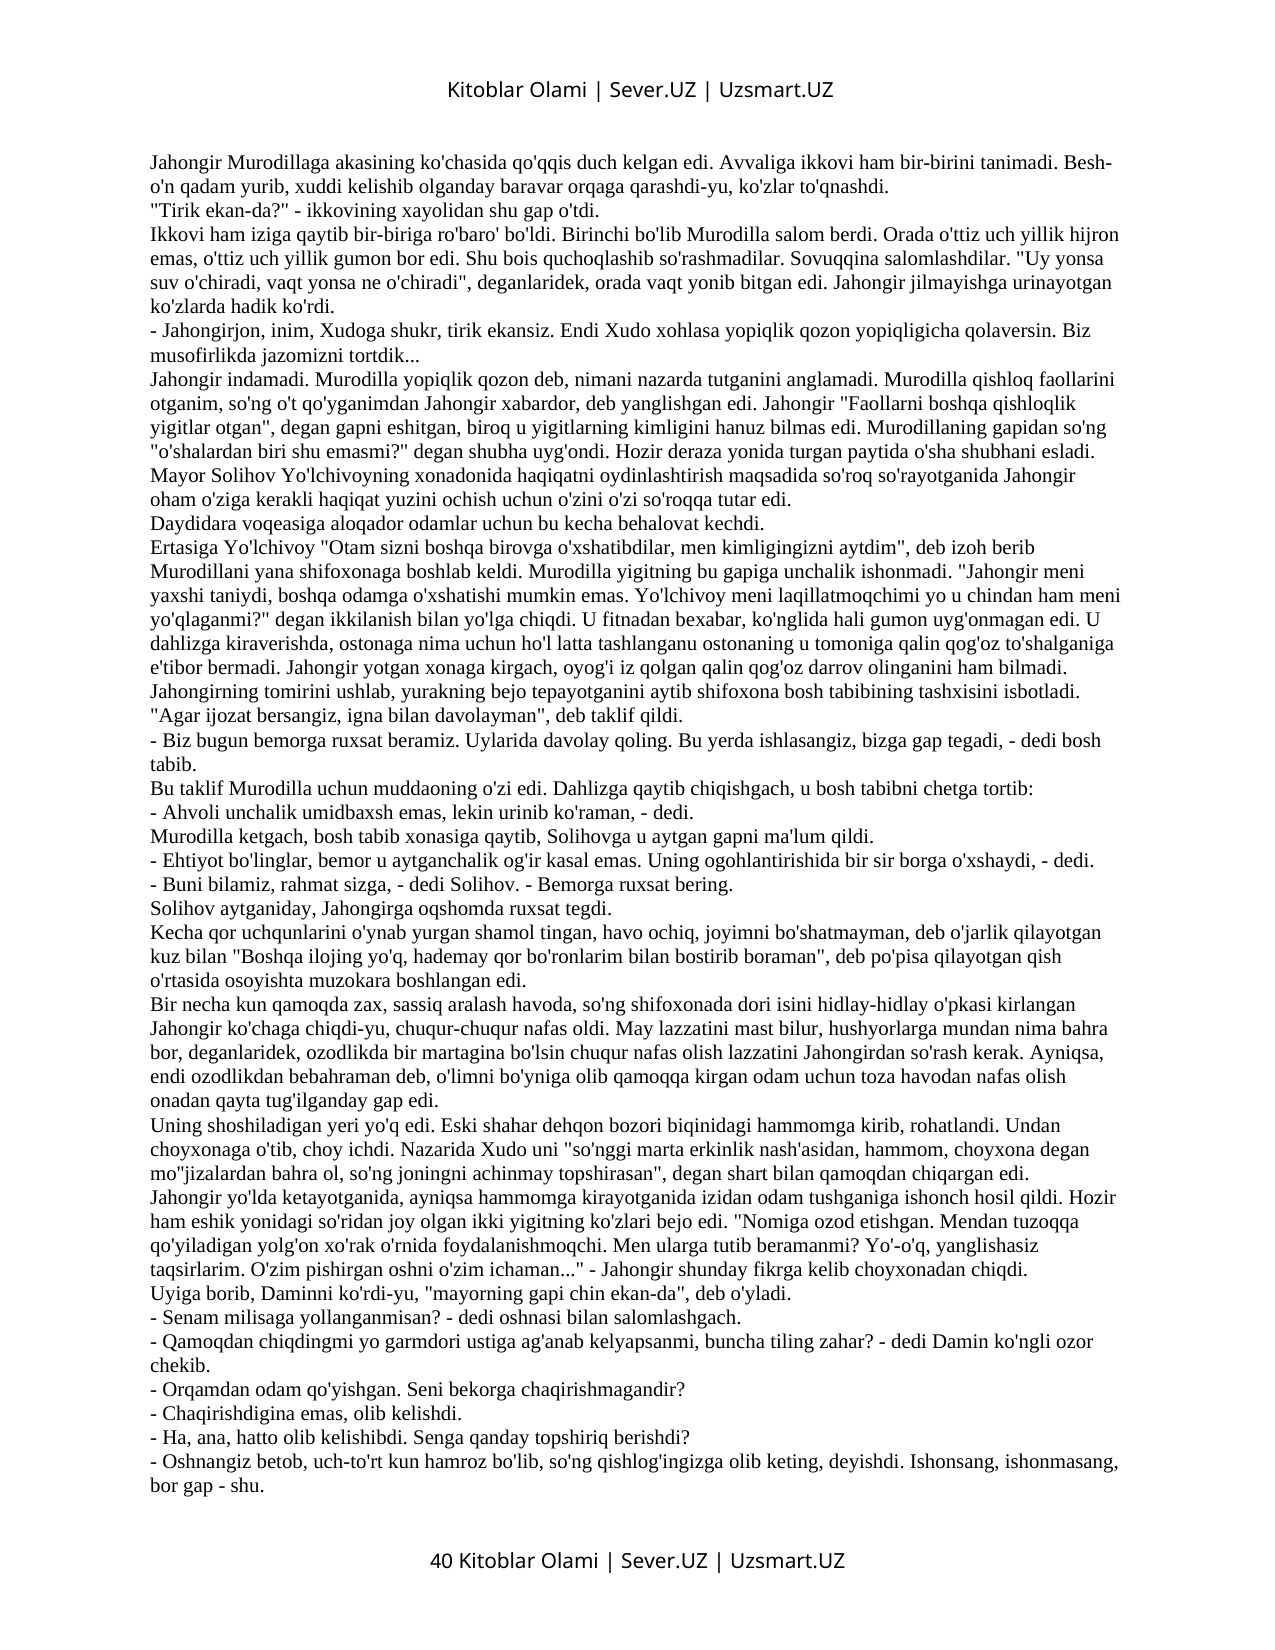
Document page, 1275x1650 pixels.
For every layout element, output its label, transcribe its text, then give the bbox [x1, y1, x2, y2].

text Jahongir Murodillaga akasining ko'chasida qo'qqis duch kelgan edi. Avvaliga ikkovi ham bir-birini tanimadi. Besh-o'n qadam yurib, xuddi kelishib olganday baravar orqaga qarashdi-yu, ko'zlar to'qnashdi. [150, 150, 1125, 198]
text - Biz bugun bemorga ruxsat beramiz. Uylarida davolay qoling. Bu yerda ishlasangiz, bizga gap tegadi, - dedi bosh tabib. [150, 727, 1125, 776]
text Jahongir yo'lda ketayotganida, ayniqsa hammomga kirayotganida izidan odam tushganiga ishonch hosil qildi. Hozir ham eshik yonidagi so'ridan joy olgan ikki yigitning ko'zlari bejo edi. "Nomiga ozod etishgan. Mendan tuzoqqa qo'yiladigan yolg'on xo'rak o'rnida foydalanishmoqchi. Men ularga tutib beramanmi? Yo'-o'q, yanglishasiz taqsirlarim. O'zim pishirgan oshni o'zim ichaman..." - Jahongir shunday fikrga kelib choyxonadan chiqdi. [150, 1185, 1125, 1281]
text Murodilla ketgach, bosh tabib xonasiga qaytib, Solihovga u aytgan gapni ma'lum qildi. [150, 824, 1125, 848]
text - Jahongirjon, inim, Xudoga shukr, tirik ekansiz. Endi Xudo xohlasa yopiqlik qozon yopiqligicha qolaversin. Biz musofirlikda jazomizni tortdik... [150, 318, 1125, 367]
text - Orqamdan odam qo'yishgan. Seni bekorga chaqirishmagandir? [150, 1377, 1125, 1401]
text - Qamoqdan chiqdingmi yo garmdori ustiga ag'anab kelyapsanmi, buncha tiling zahar? - dedi Damin ko'ngli ozor chekib. [150, 1329, 1125, 1377]
text Solihov aytganiday, Jahongirga oqshomda ruxsat tegdi. [150, 896, 1125, 920]
text - Oshnangiz betob, uch-to'rt kun hamroz bo'lib, so'ng qishlog'ingizga olib keting, deyishdi. Ishonsang, ishonmasang, bor gap - shu. [150, 1449, 1125, 1497]
text Bir necha kun qamoqda zax, sassiq aralash havoda, so'ng shifoxonada dori isini hidlay-hidlay o'pkasi kirlangan Jahongir ko'chaga chiqdi-yu, chuqur-chuqur nafas oldi. May lazzatini mast bilur, hushyorlarga mundan nima bahra bor, deganlaridek, ozodlikda bir martagina bo'lsin chuqur nafas olish lazzatini Jahongirdan so'rash kerak. Ayniqsa, endi ozodlikdan bebahraman deb, o'limni bo'yniga olib qamoqqa kirgan odam uchun toza havodan nafas olish onadan qayta tug'ilganday gap edi. [150, 992, 1125, 1112]
text - Chaqirishdigina emas, olib kelishdi. [150, 1401, 1125, 1425]
text Ertasiga Yo'lchivoy "Otam sizni boshqa birovga o'xshatibdilar, men kimligingizni aytdim", deb izoh berib Murodillani yana shifoxonaga boshlab keldi. Murodilla yigitning bu gapiga unchalik ishonmadi. "Jahongir meni yaxshi taniydi, boshqa odamga o'xshatishi mumkin emas. Yo'lchivoy meni laqillatmoqchimi yo u chindan ham meni yo'qlaganmi?" degan ikkilanish bilan yo'lga chiqdi. U fitnadan bexabar, ko'nglida hali gumon uyg'onmagan edi. U dahlizga kiraverishda, ostonaga nima uchun ho'l latta tashlanganu ostonaning u tomoniga qalin qog'oz to'shalganiga e'tibor bermadi. Jahongir yotgan xonaga kirgach, oyog'i iz qolgan qalin qog'oz darrov olinganini ham bilmadi. Jahongirning tomirini ushlab, yurakning bejo tepayotganini aytib shifoxona bosh tabibining tashxisini isbotladi. "Agar ijozat bersangiz, igna bilan davolayman", deb taklif qildi. [150, 535, 1125, 727]
text - Ehtiyot bo'linglar, bemor u aytganchalik og'ir kasal emas. Uning ogohlantirishida bir sir borga o'xshaydi, - dedi. [150, 848, 1125, 872]
text Bu taklif Murodilla uchun muddaoning o'zi edi. Dahlizga qaytib chiqishgach, u bosh tabibni chetga tortib: [150, 776, 1125, 800]
text "Tirik ekan-da?" - ikkovining xayolidan shu gap o'tdi. [150, 198, 1125, 222]
text - Ahvoli unchalik umidbaxsh emas, lekin urinib ko'raman, - dedi. [150, 800, 1125, 824]
text Kecha qor uchqunlarini o'ynab yurgan shamol tingan, havo ochiq, joyimni bo'shatmayman, deb o'jarlik qilayotgan kuz bilan "Boshqa ilojing yo'q, hademay qor bo'ronlarim bilan bostirib boraman", deb po'pisa qilayotgan qish o'rtasida osoyishta muzokara boshlangan edi. [150, 920, 1125, 992]
text Ikkovi ham iziga qaytib bir-biriga ro'baro' bo'ldi. Birinchi bo'lib Murodilla salom berdi. Orada o'ttiz uch yillik hijron emas, o'ttiz uch yillik gumon bor edi. Shu bois quchoqlashib so'rashmadilar. Sovuqqina salomlashdilar. "Uy yonsa suv o'chiradi, vaqt yonsa ne o'chiradi", deganlaridek, orada vaqt yonib bitgan edi. Jahongir jilmayishga urinayotgan ko'zlarda hadik ko'rdi. [150, 222, 1125, 318]
text - Buni bilamiz, rahmat sizga, - dedi Solihov. - Bemorga ruxsat bering. [150, 872, 1125, 896]
text Jahongir indamadi. Murodilla yopiqlik qozon deb, nimani nazarda tutganini anglamadi. Murodilla qishloq faollarini otganim, so'ng o't qo'yganimdan Jahongir xabardor, deb yanglishgan edi. Jahongir "Faollarni boshqa qishloqlik yigitlar otgan", degan gapni eshitgan, biroq u yigitlarning kimligini hanuz bilmas edi. Murodillaning gapidan so'ng "o'shalardan biri shu emasmi?" degan shubha uyg'ondi. Hozir deraza yonida turgan paytida o'sha shubhani esladi. [150, 367, 1125, 463]
text Daydidara voqeasiga aloqador odamlar uchun bu kecha behalovat kechdi. [150, 511, 1125, 535]
text Uyiga borib, Daminni ko'rdi-yu, "mayorning gapi chin ekan-da", deb o'yladi. [150, 1281, 1125, 1305]
text Uning shoshiladigan yeri yo'q edi. Eski shahar dehqon bozori biqinidagi hammomga kirib, rohatlandi. Undan choyxonaga o'tib, choy ichdi. Nazarida Xudo uni "so'nggi marta erkinlik nash'asidan, hammom, choyxona degan mo''jizalardan bahra ol, so'ng joningni achinmay topshirasan", degan shart bilan qamoqdan chiqargan edi. [150, 1112, 1125, 1185]
text Mayor Solihov Yo'lchivoyning xonadonida haqiqatni oydinlashtirish maqsadida so'roq so'rayotganida Jahongir oham o'ziga kerakli haqiqat yuzini ochish uchun o'zini o'zi so'roqqa tutar edi. [150, 463, 1125, 511]
text - Senam milisaga yollanganmisan? - dedi oshnasi bilan salomlashgach. [150, 1305, 1125, 1329]
text - Ha, ana, hatto olib kelishibdi. Senga qanday topshiriq berishdi? [150, 1425, 1125, 1449]
